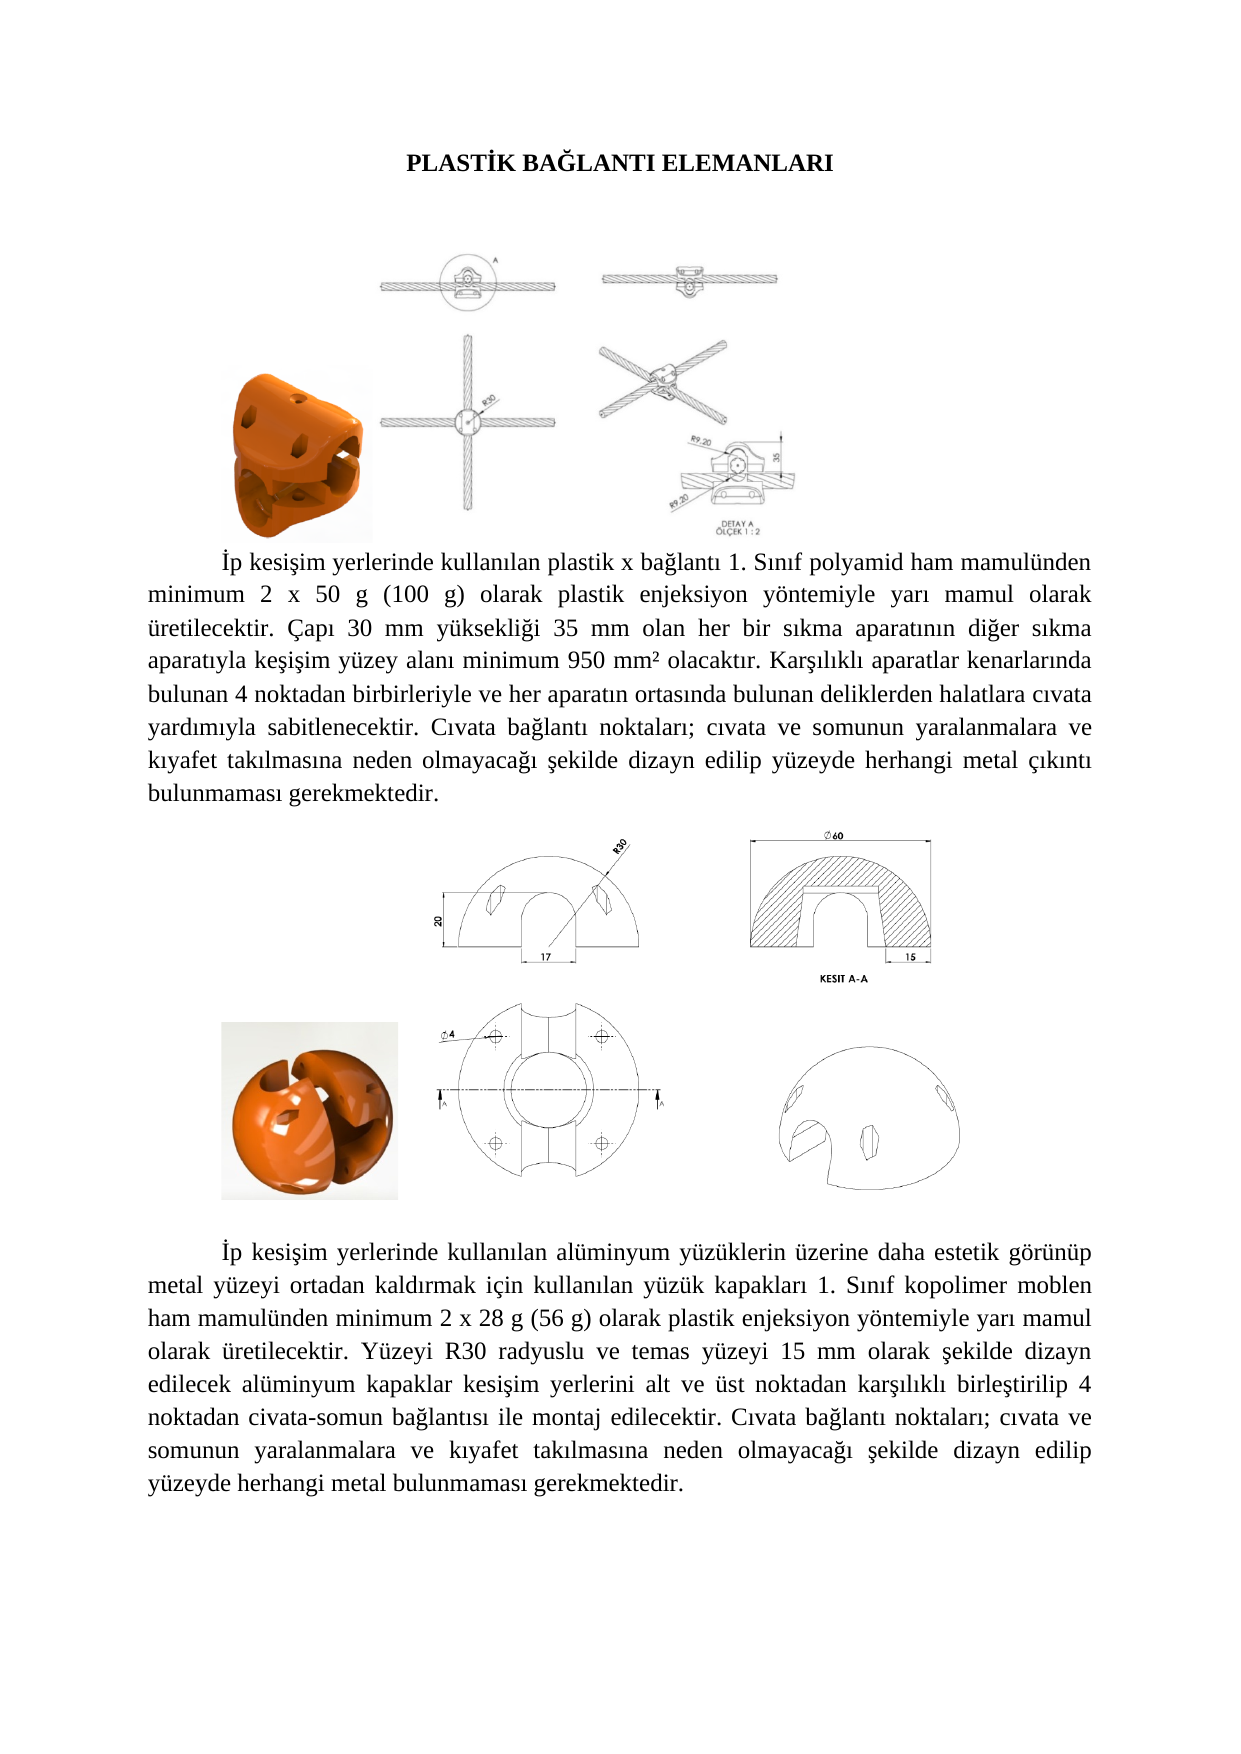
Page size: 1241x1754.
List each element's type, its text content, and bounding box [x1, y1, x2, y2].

picture [221, 1022, 399, 1200]
text İp kesişim yerlerinde kullanılan alüminyum yüzüklerin üzerine daha estetik görünüp metal yüzeyi ortadan kaldırmak için kullanılan yüzük kapakları 1. Sınıf kopolimer moblen ham mamulünden minimum 2 x 28 g (56 g) olarak plastik enjeksiyon yöntemiyle yarı mamul olarak üretilecektir. Yüzeyi R30 radyuslu ve temas yüzeyi 15 mm olarak şekilde dizayn edilecek alüminyum kapaklar kesişim yerlerini alt ve üst noktadan karşılıklı birleştirilip 4 noktadan civata-somun bağlantısı ile montaj edilecektir. Cıvata bağlantı noktaları; cıvata ve somunun yaralanmalara ve kıyafet takılmasına neden olmayacağı şekilde dizayn edilip yüzeyde herhangi metal bulunmaması gerekmektedir. [148, 1237, 1093, 1497]
picture [221, 246, 799, 543]
text İp kesişim yerlerinde kullanılan plastik x bağlantı 1. Sınıf polyamid ham mamulünden minimum 2 x 50 g (100 g) olarak plastik enjeksiyon yöntemiyle yarı mamul olarak üretilecektir. Çapı 30 mm yüksekliği 35 mm olan her bir sıkma aparatının diğer sıkma aparatıyla keşişim yüzey alanı minimum 950 mm² olacaktır. Karşılıklı aparatlar kenarlarında bulunan 4 noktadan birbirleriyle ve her aparatın ortasında bulunan deliklerden halatlara cıvata yardımıyla sabitlenecektir. Cıvata bağlantı noktaları; cıvata ve somunun yaralanmalara ve kıyafet takılmasına neden olmayacağı şekilde dizayn edilip yüzeyde herhangi metal çıkıntı bulunmaması gerekmektedir. [148, 547, 1093, 806]
text PLASTİK BAĞLANTI ELEMANLARI [148, 148, 1093, 176]
picture [417, 810, 972, 1200]
